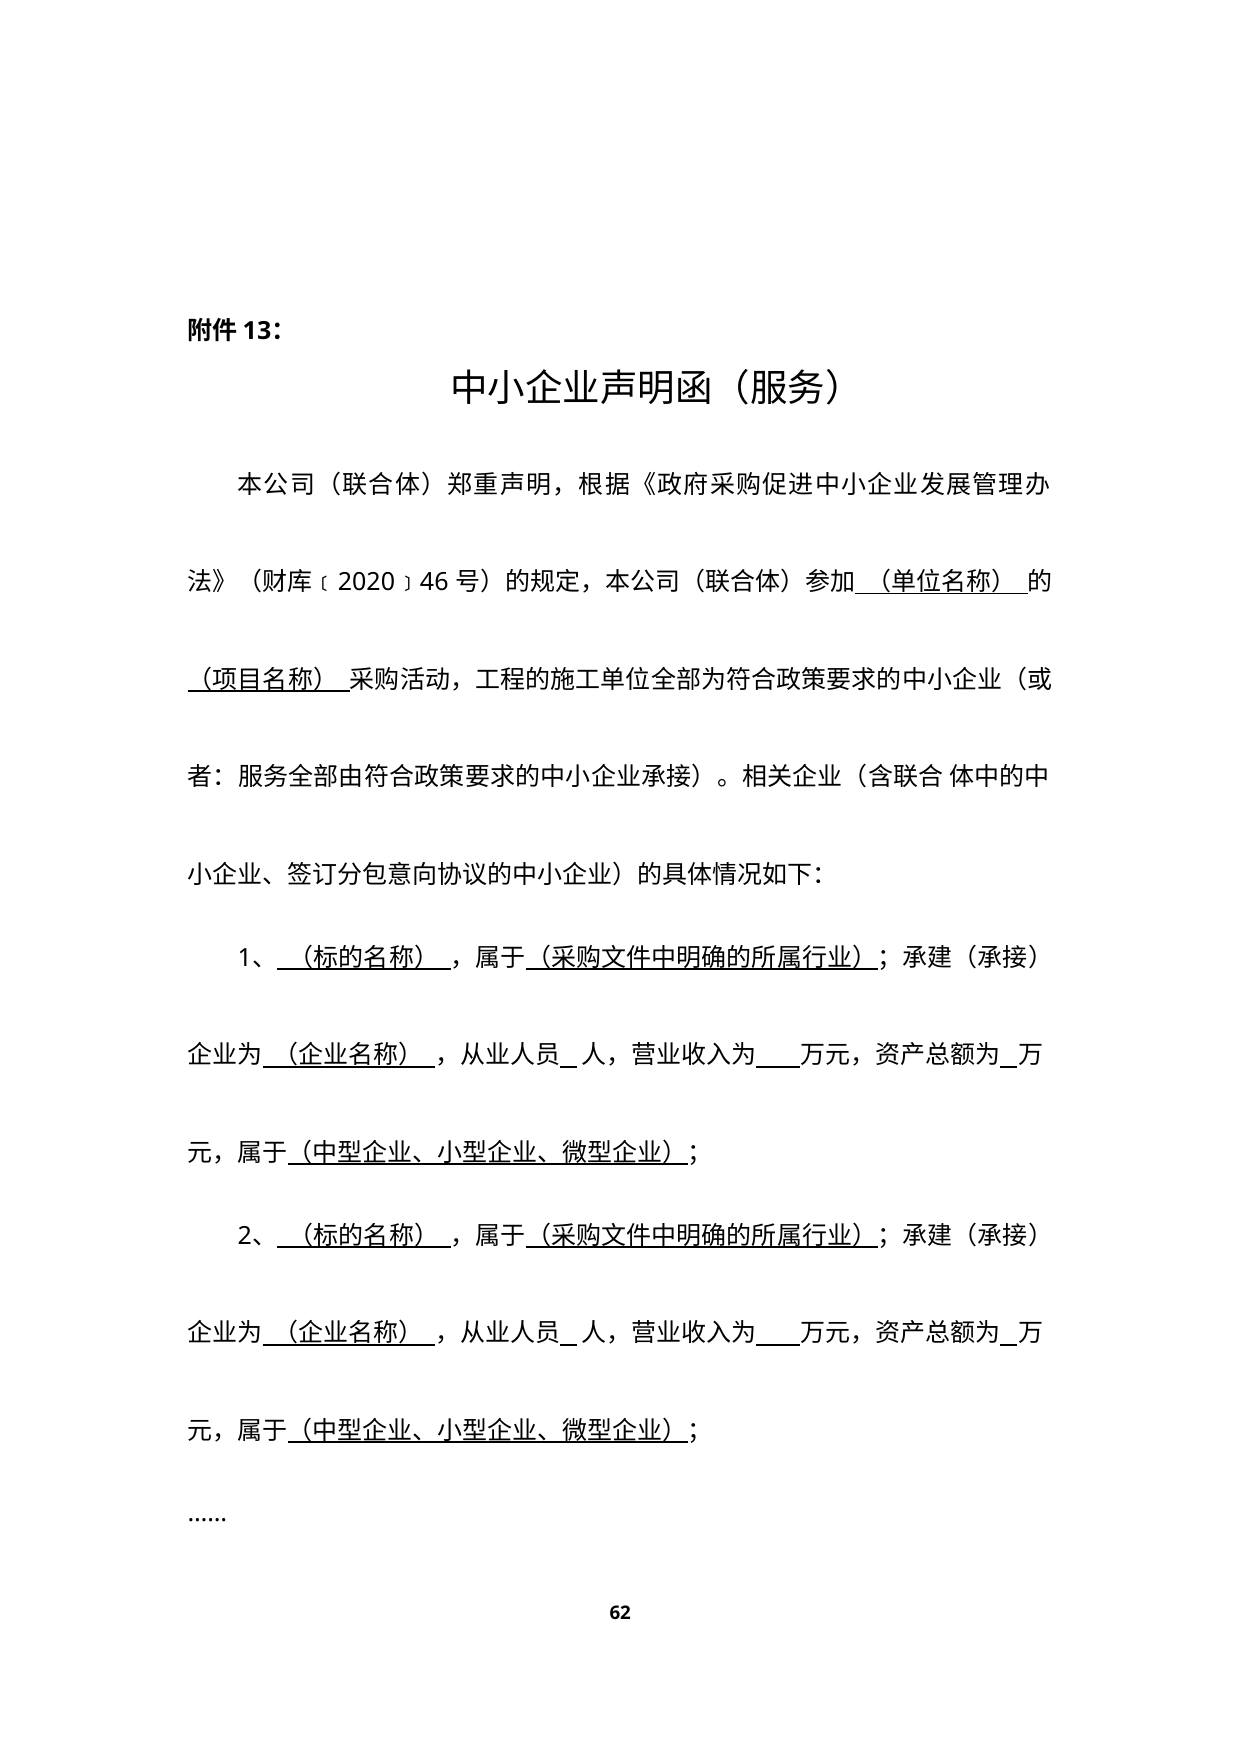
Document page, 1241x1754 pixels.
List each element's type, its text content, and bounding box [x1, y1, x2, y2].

text 2、 （标的名称） ，属于（采购文件中明确的所属行业）；承建（承接）企业为 （企业名称） ，从业人员 人，营业收入为 万元，资产总额为 万元，属于（中型企业、小型企业、微型企业）； [187, 1201, 1053, 1461]
text …… [187, 1479, 1053, 1544]
text 本公司（联合体）郑重声明，根据《政府采购促进中小企业发展管理办法》（财库﹝2020﹞46 号）的规定，本公司（联合体）参加 （单位名称） 的 （项目名称） 采购活动，工程的施工单位全部为符合政策要求的中小企业（或者：服务全部由符合政策要求的中小企业承接）。相关企业（含联合 体中的中小企业、签订分包意向协议的中小企业）的具体情况如下： [187, 450, 1053, 905]
text 附件13： [187, 311, 1053, 347]
text 中小企业声明函（服务） [187, 352, 1053, 417]
text 1、 （标的名称） ，属于（采购文件中明确的所属行业）；承建（承接）企业为 （企业名称） ，从业人员 人，营业收入为 万元，资产总额为 万元，属于（中型企业、小型企业、微型企业）； [187, 923, 1053, 1183]
